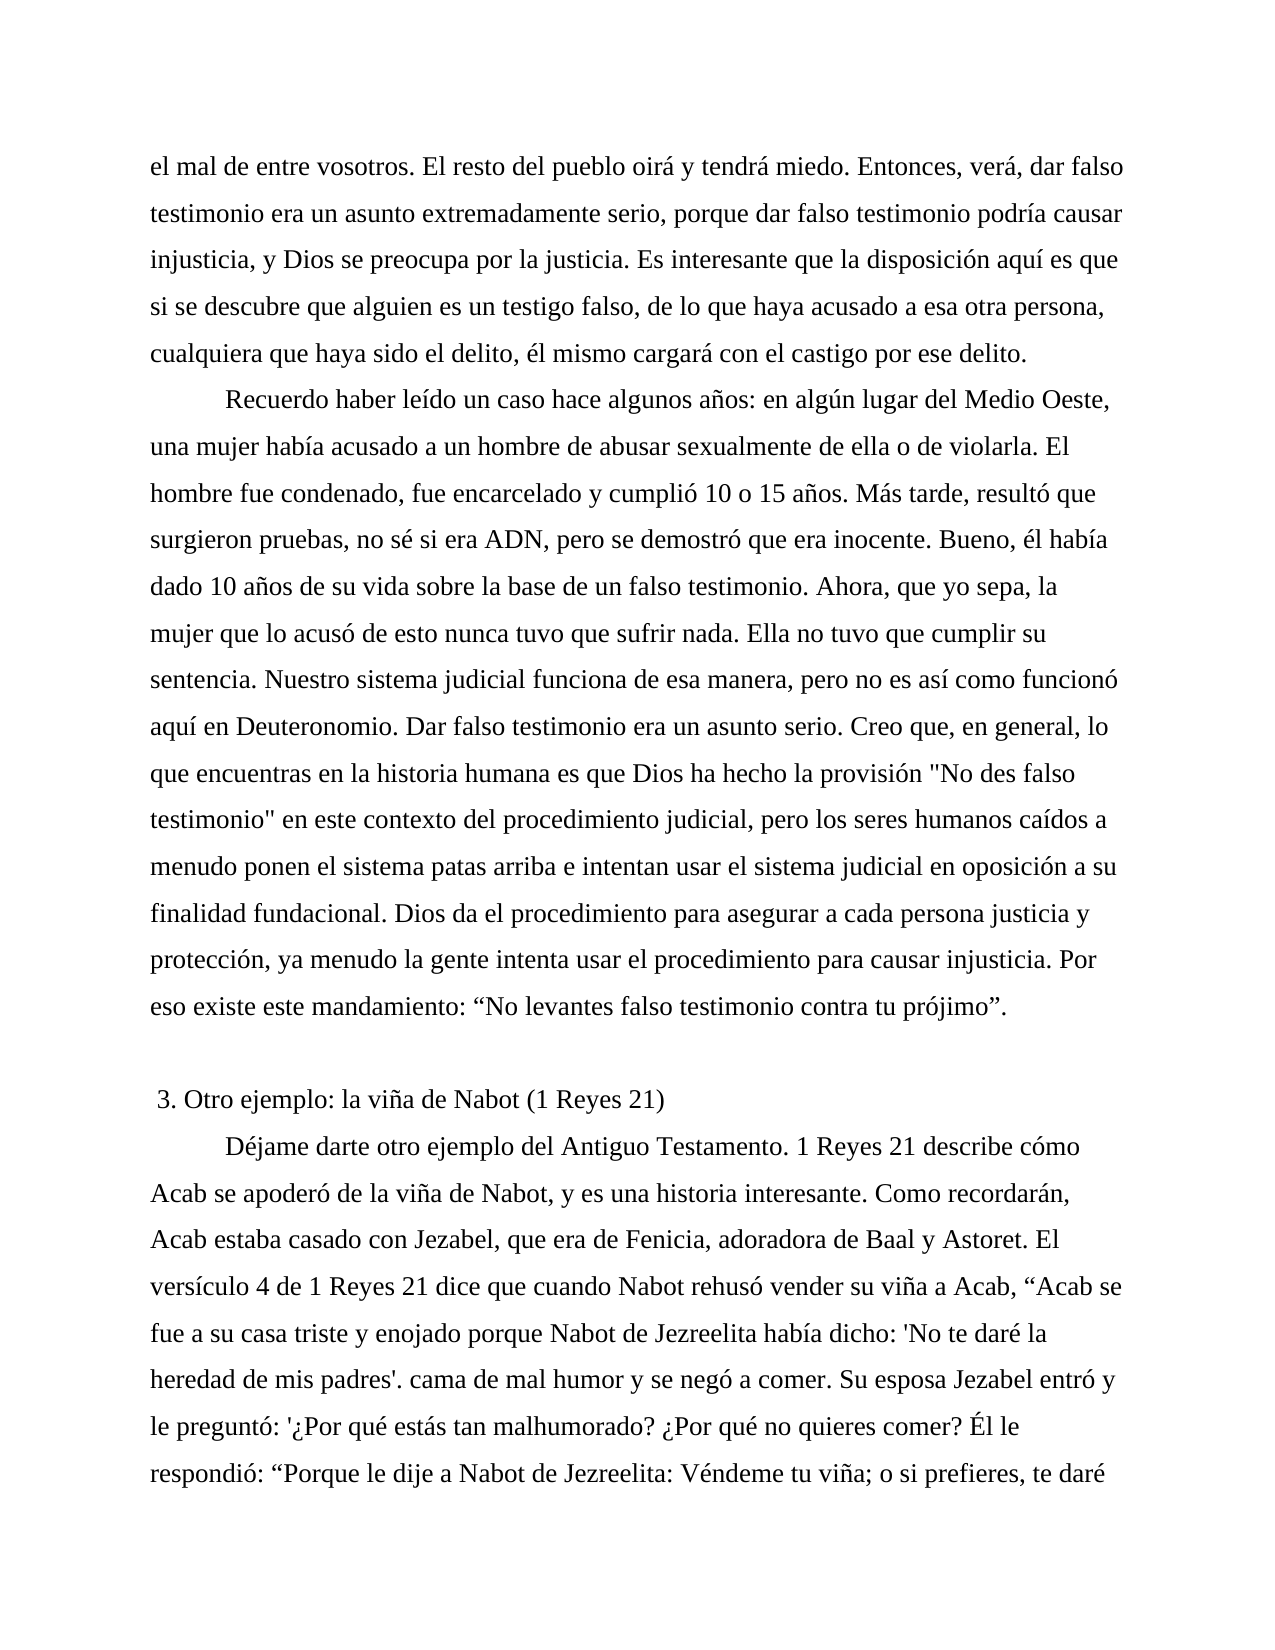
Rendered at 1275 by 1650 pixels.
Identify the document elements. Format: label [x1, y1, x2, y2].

text [150, 150, 1125, 1488]
